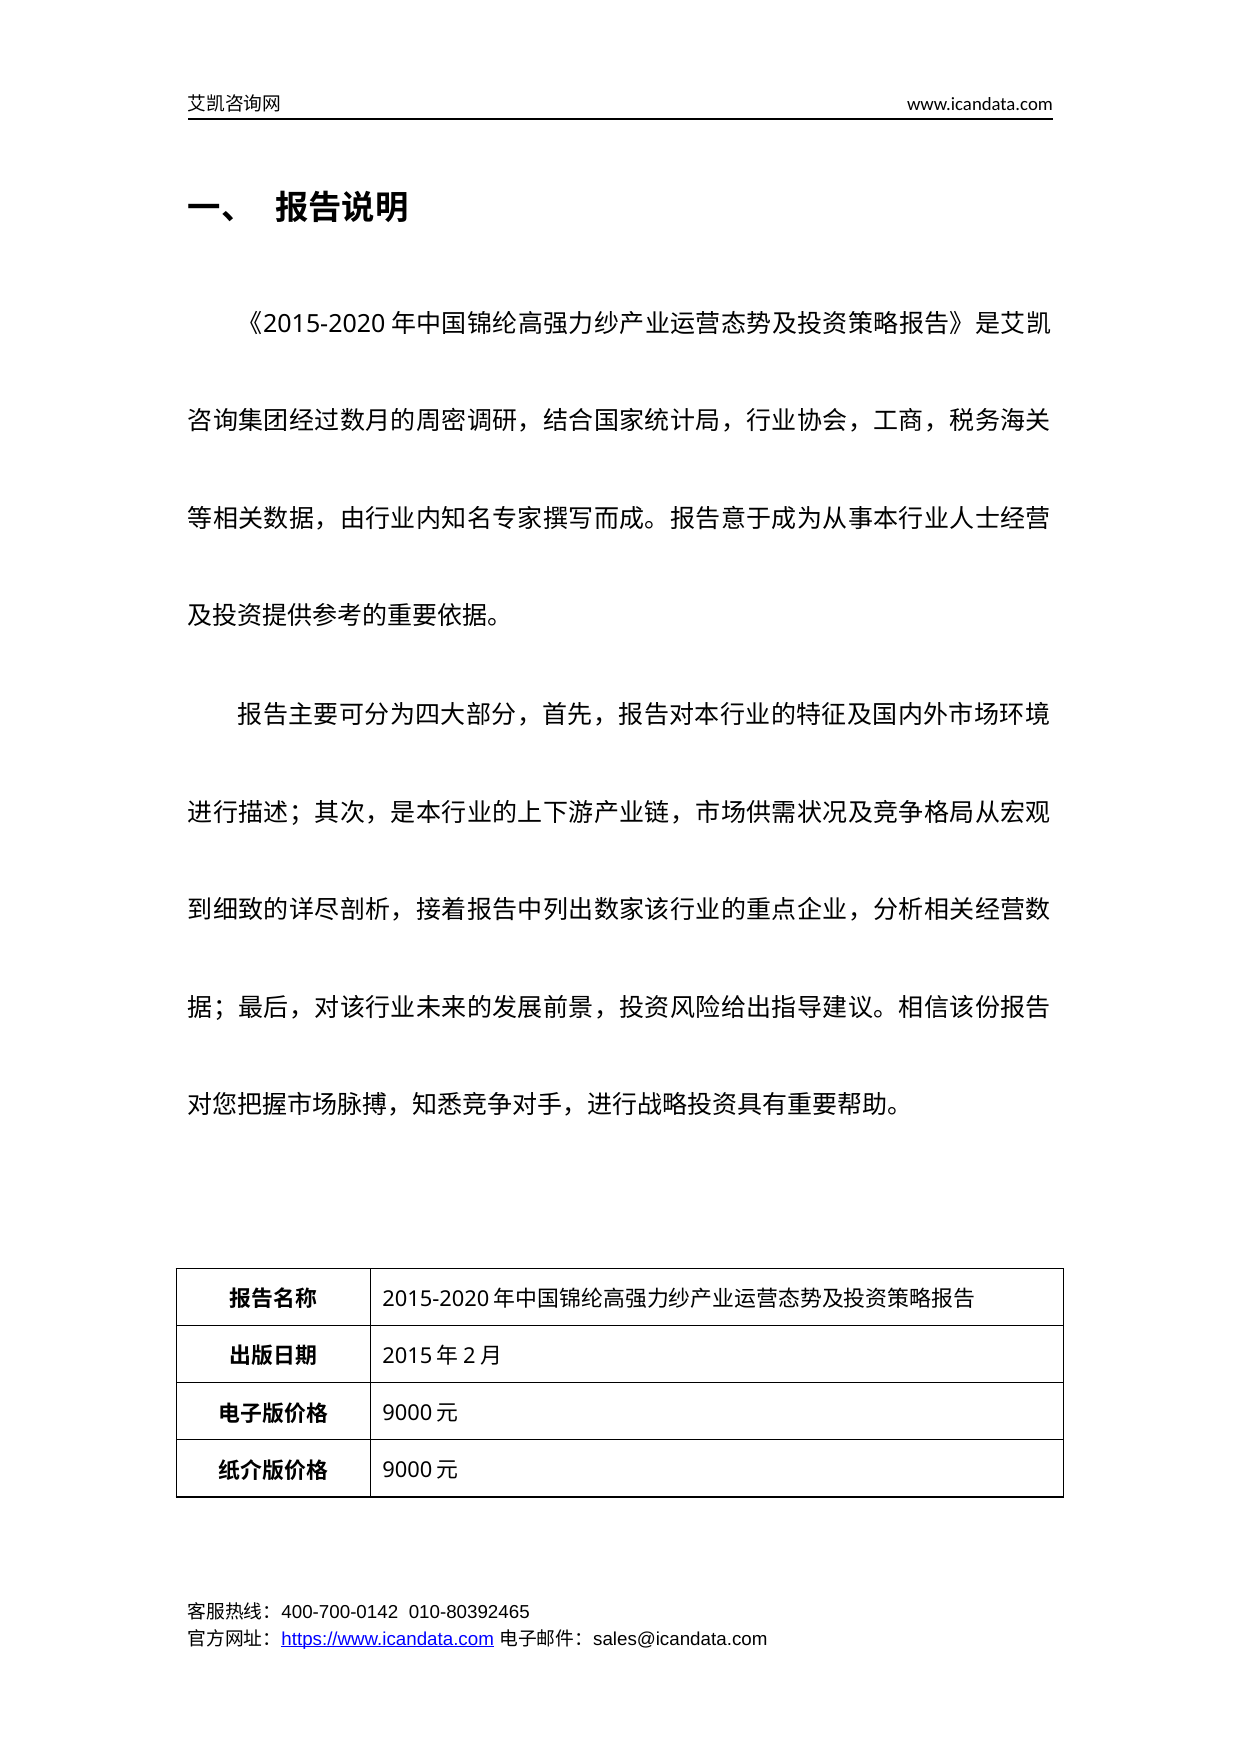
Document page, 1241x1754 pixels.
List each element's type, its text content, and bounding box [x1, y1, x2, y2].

table_header 报告名称 [177, 1269, 370, 1325]
text 报告主要可分为四大部分，首先，报告对本行业的特征及国内外市场环境进行描述；其次，是本行业的上下游产业链，市场供需状况及竞争格局从宏观到细致的详尽剖析，接着报告中列出数家该行业的重点企业，分析相关经营数据；最后，对该行业未来的发展前景，投资风险给出指导建议。相信该份报告对您把握市场脉搏，知悉竞争对手，进行战略投资具有重要帮助。 [187, 681, 1053, 1136]
table_cell 出版日期 [177, 1326, 370, 1382]
subtitle 报告说明 [187, 172, 1053, 237]
table_header 2015-2020年中国锦纶高强力纱产业运营态势及投资策略报告 [371, 1269, 1063, 1325]
table_cell 9000元 [371, 1440, 1063, 1496]
table_cell 纸介版价格 [177, 1440, 370, 1496]
table_cell 2015年2月 [371, 1326, 1063, 1382]
table_cell 电子版价格 [177, 1383, 370, 1439]
text 《2015-2020年中国锦纶高强力纱产业运营态势及投资策略报告》是艾凯咨询集团经过数月的周密调研，结合国家统计局，行业协会，工商，税务海关等相关数据，由行业内知名专家撰写而成。报告意于成为从事本行业人士经营及投资提供参考的重要依据。 [187, 289, 1053, 646]
table_cell 9000元 [371, 1383, 1063, 1439]
